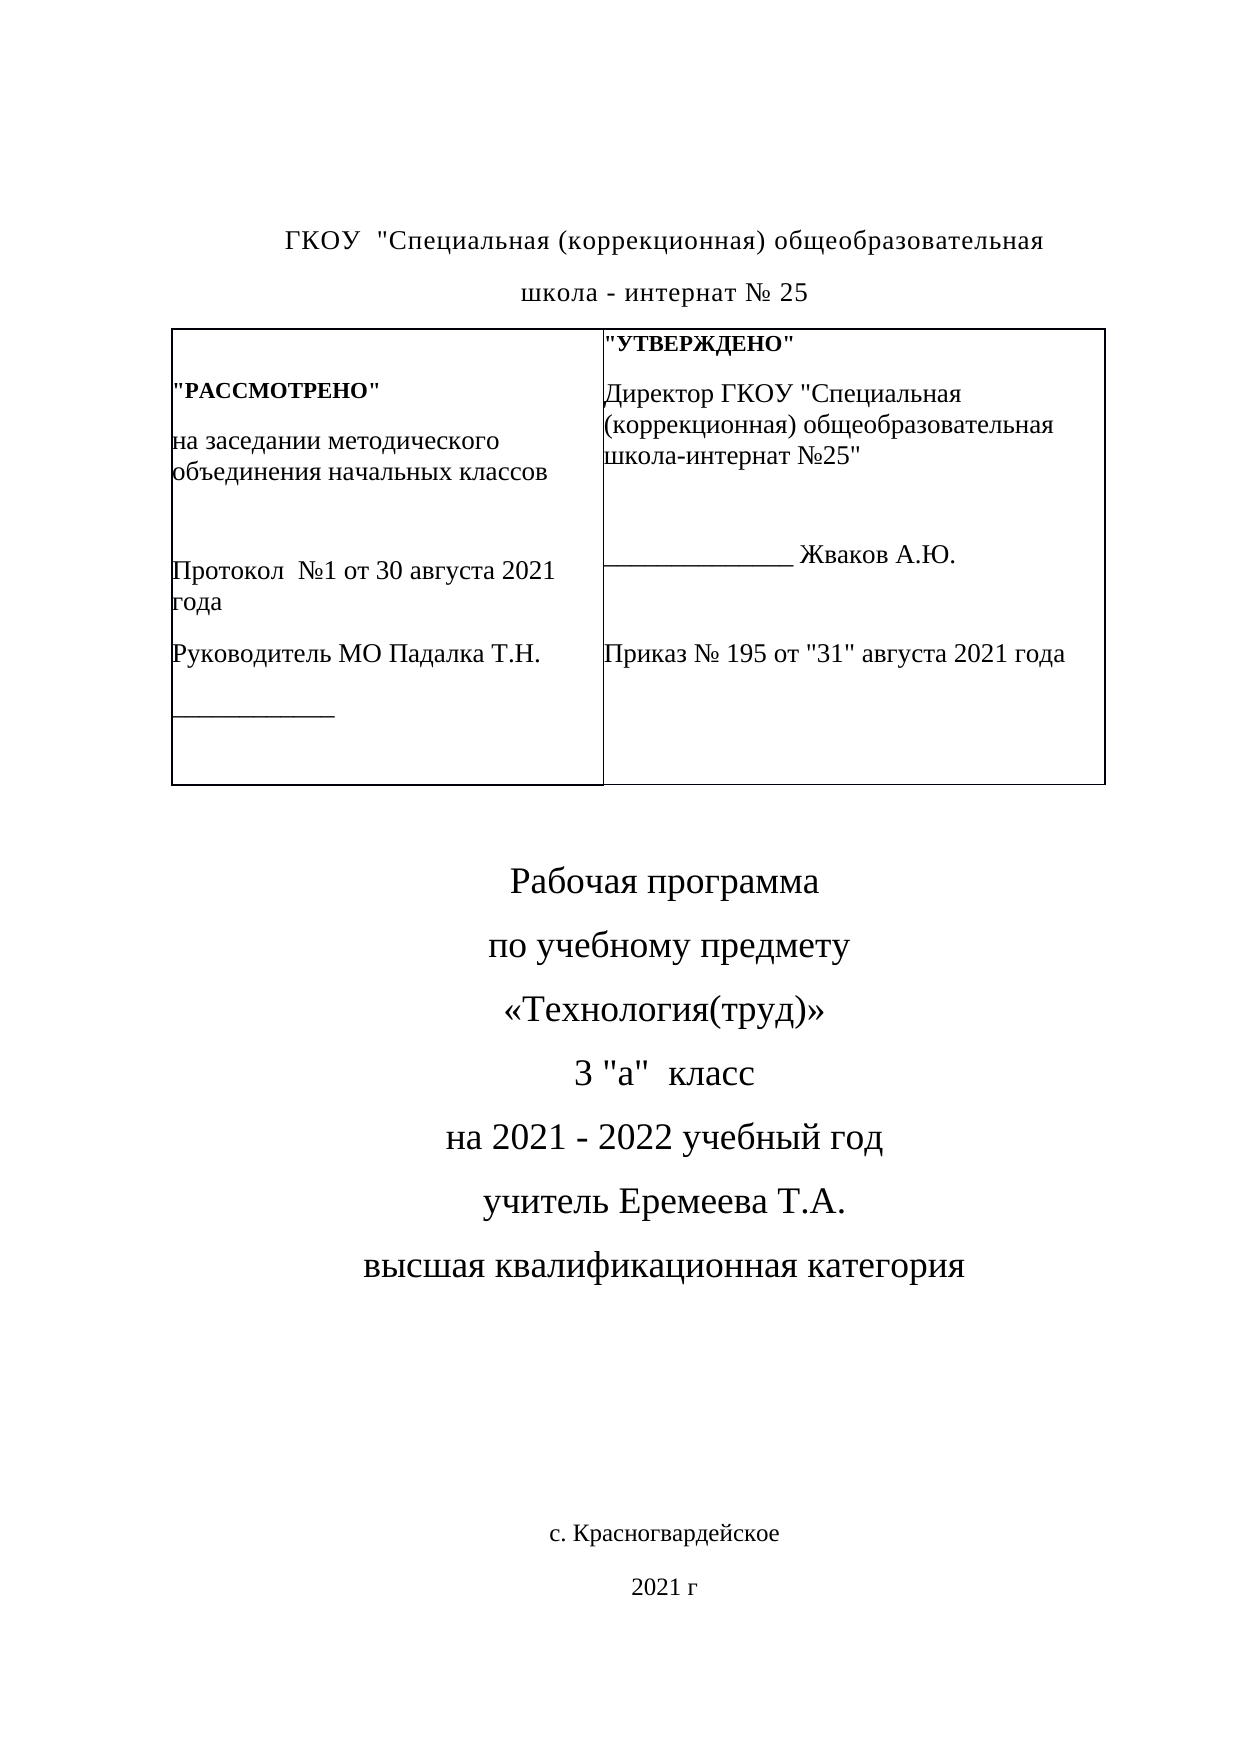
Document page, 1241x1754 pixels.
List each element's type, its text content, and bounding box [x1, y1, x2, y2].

text ГКОУ "Специальная (коррекционная) общеобразовательная [177, 224, 1152, 255]
text 3 "а" класс [177, 1051, 1152, 1094]
text учитель Еремеева Т.А. [177, 1179, 1152, 1222]
text высшая квалификационная категория [177, 1243, 1152, 1286]
text на 2021 - 2022 учебный год [177, 1115, 1152, 1158]
text 2021 г [177, 1572, 1152, 1601]
table_header "УТВЕРЖДЕНО" Директор ГКОУ "Специальная (коррекционная) общеобразовательная школа-интернат №25" ______________ Жваков А.Ю. Приказ № 195 от "31" августа 2021 года [604, 330, 1104, 784]
text «Технология(труд)» [177, 987, 1152, 1030]
text по учебному предмету [177, 923, 1152, 966]
table_header "РАССМОТРЕНО" на заседании методического объединения начальных классов Протокол №1 от 30 августа 2021 года Руководитель МО Падалка Т.Н. ____________ [173, 330, 603, 784]
text Рабочая программа [177, 859, 1152, 902]
text школа - интернат № 25 [177, 276, 1152, 307]
text с. Красногвардейское [177, 1518, 1152, 1547]
